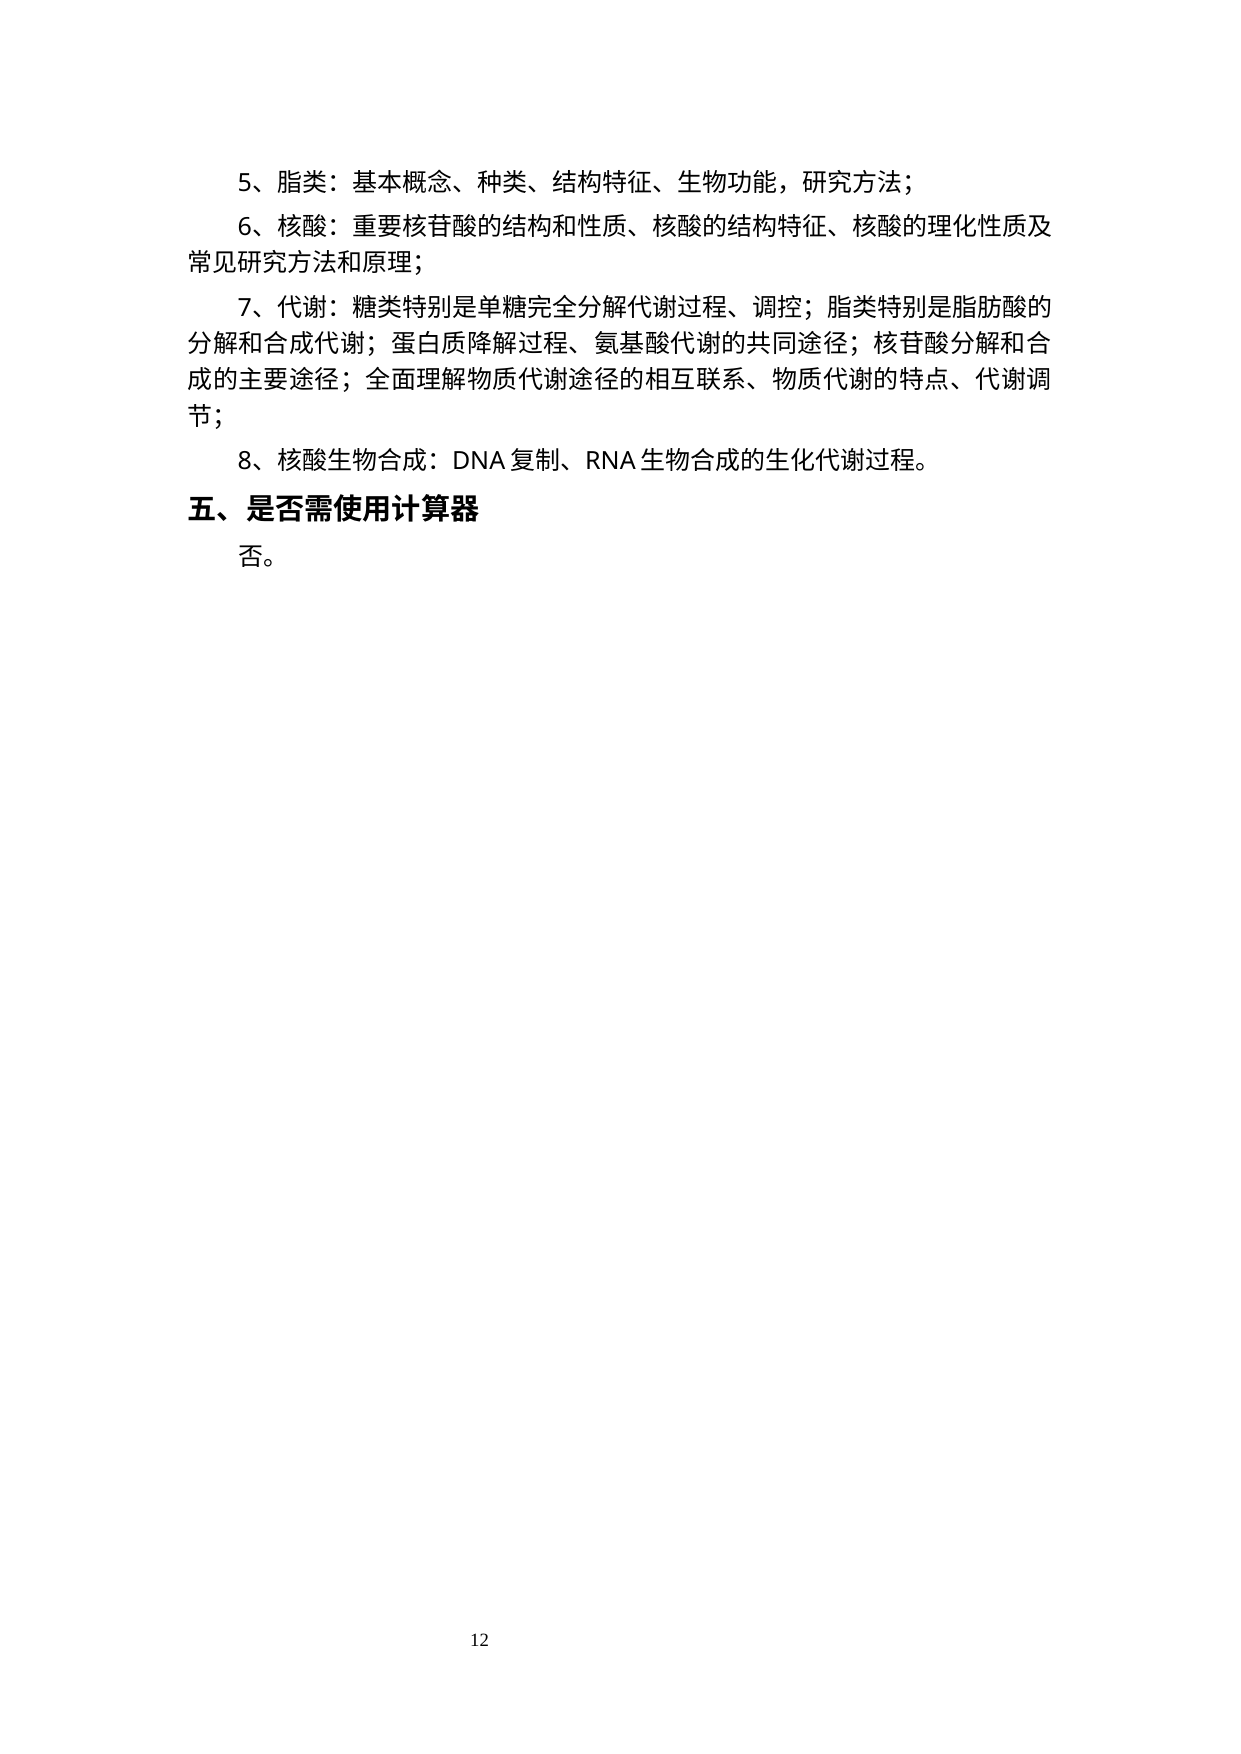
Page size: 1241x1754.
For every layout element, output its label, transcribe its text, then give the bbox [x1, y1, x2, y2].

text 五、是否需使用计算器 [187, 485, 1053, 528]
text 8、核酸生物合成：DNA复制、RNA生物合成的生化代谢过程。 [187, 441, 1053, 477]
text 6、核酸：重要核苷酸的结构和性质、核酸的结构特征、核酸的理化性质及常见研究方法和原理； [187, 207, 1053, 279]
text 否。 [187, 536, 1053, 572]
text 7、代谢：糖类特别是单糖完全分解代谢过程、调控；脂类特别是脂肪酸的分解和合成代谢；蛋白质降解过程、氨基酸代谢的共同途径；核苷酸分解和合成的主要途径；全面理解物质代谢途径的相互联系、物质代谢的特点、代谢调节； [187, 287, 1053, 432]
text 5、脂类：基本概念、种类、结构特征、生物功能，研究方法； [187, 162, 1053, 198]
